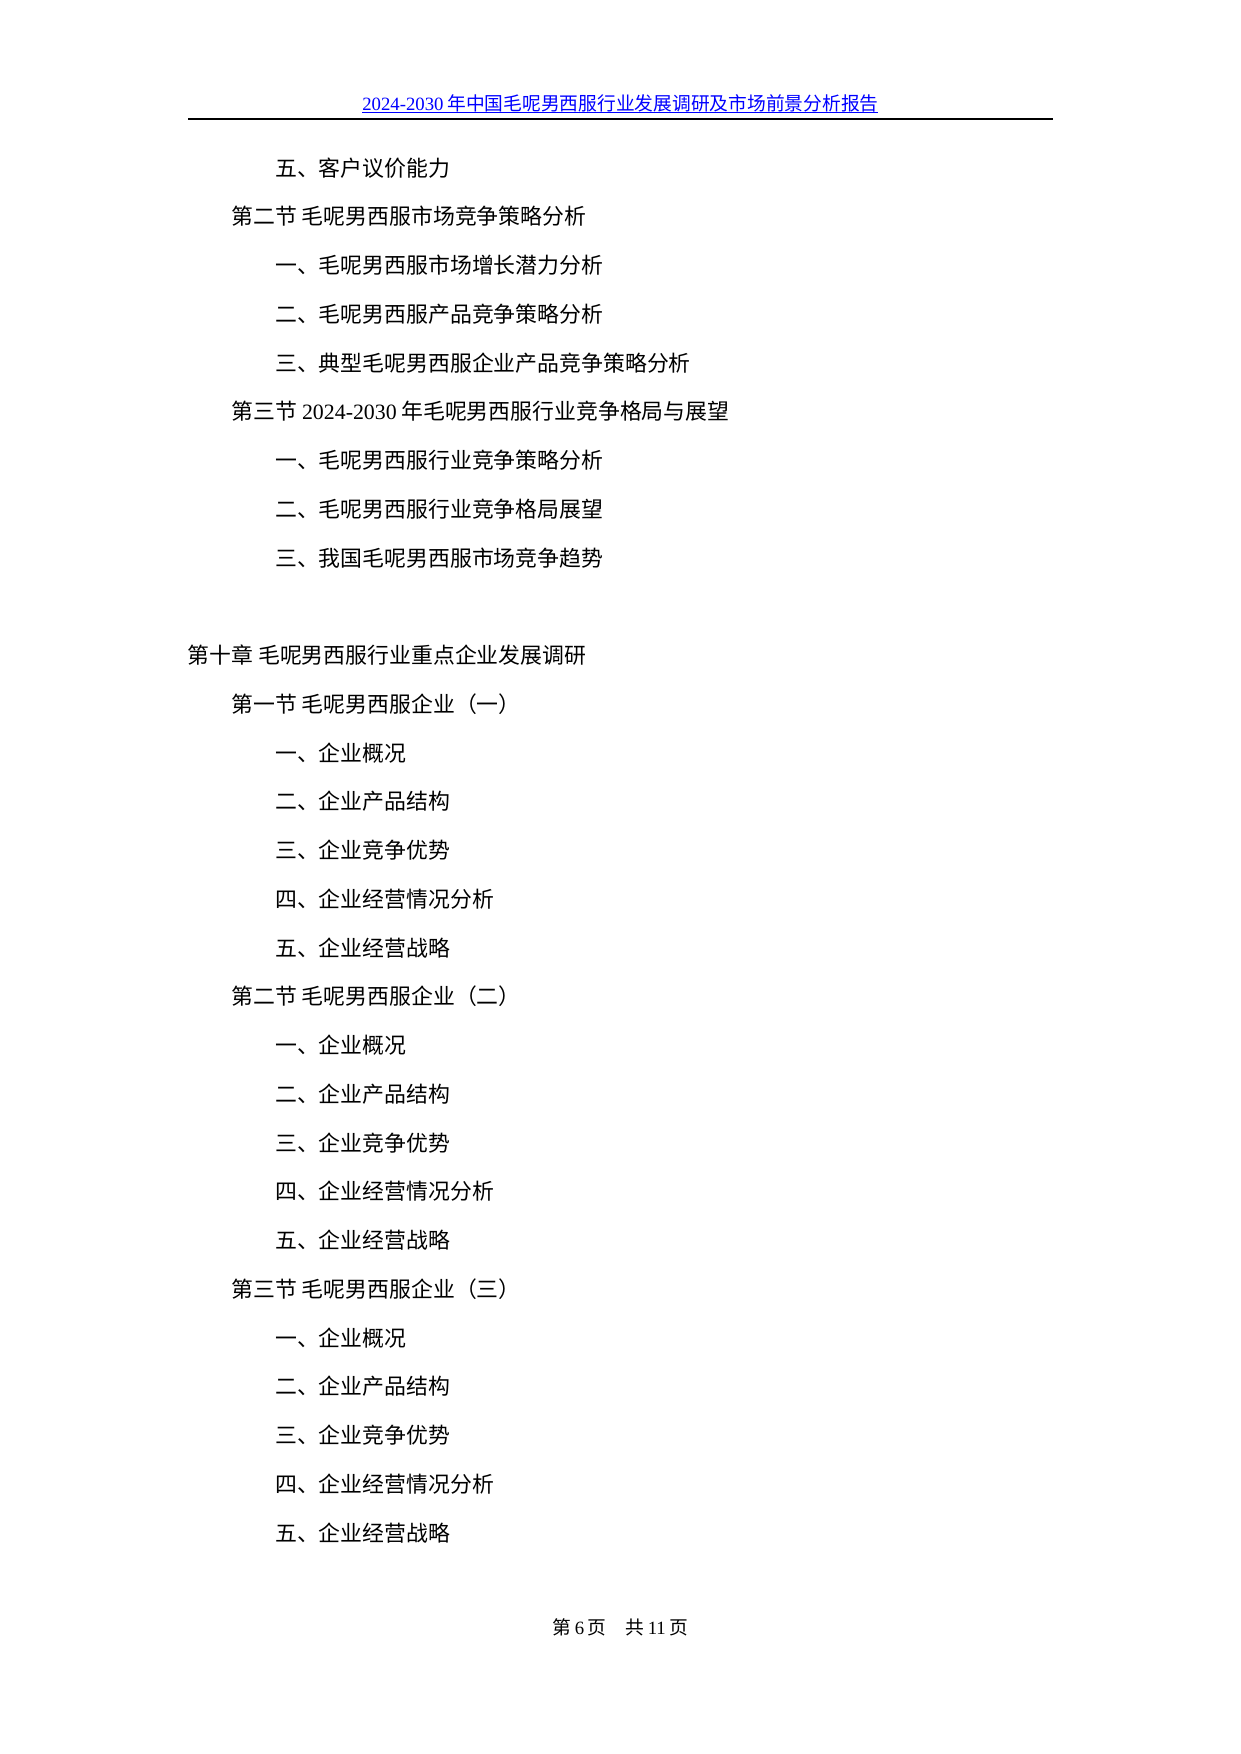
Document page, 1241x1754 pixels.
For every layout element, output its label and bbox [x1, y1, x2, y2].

text [187, 150, 1053, 1548]
